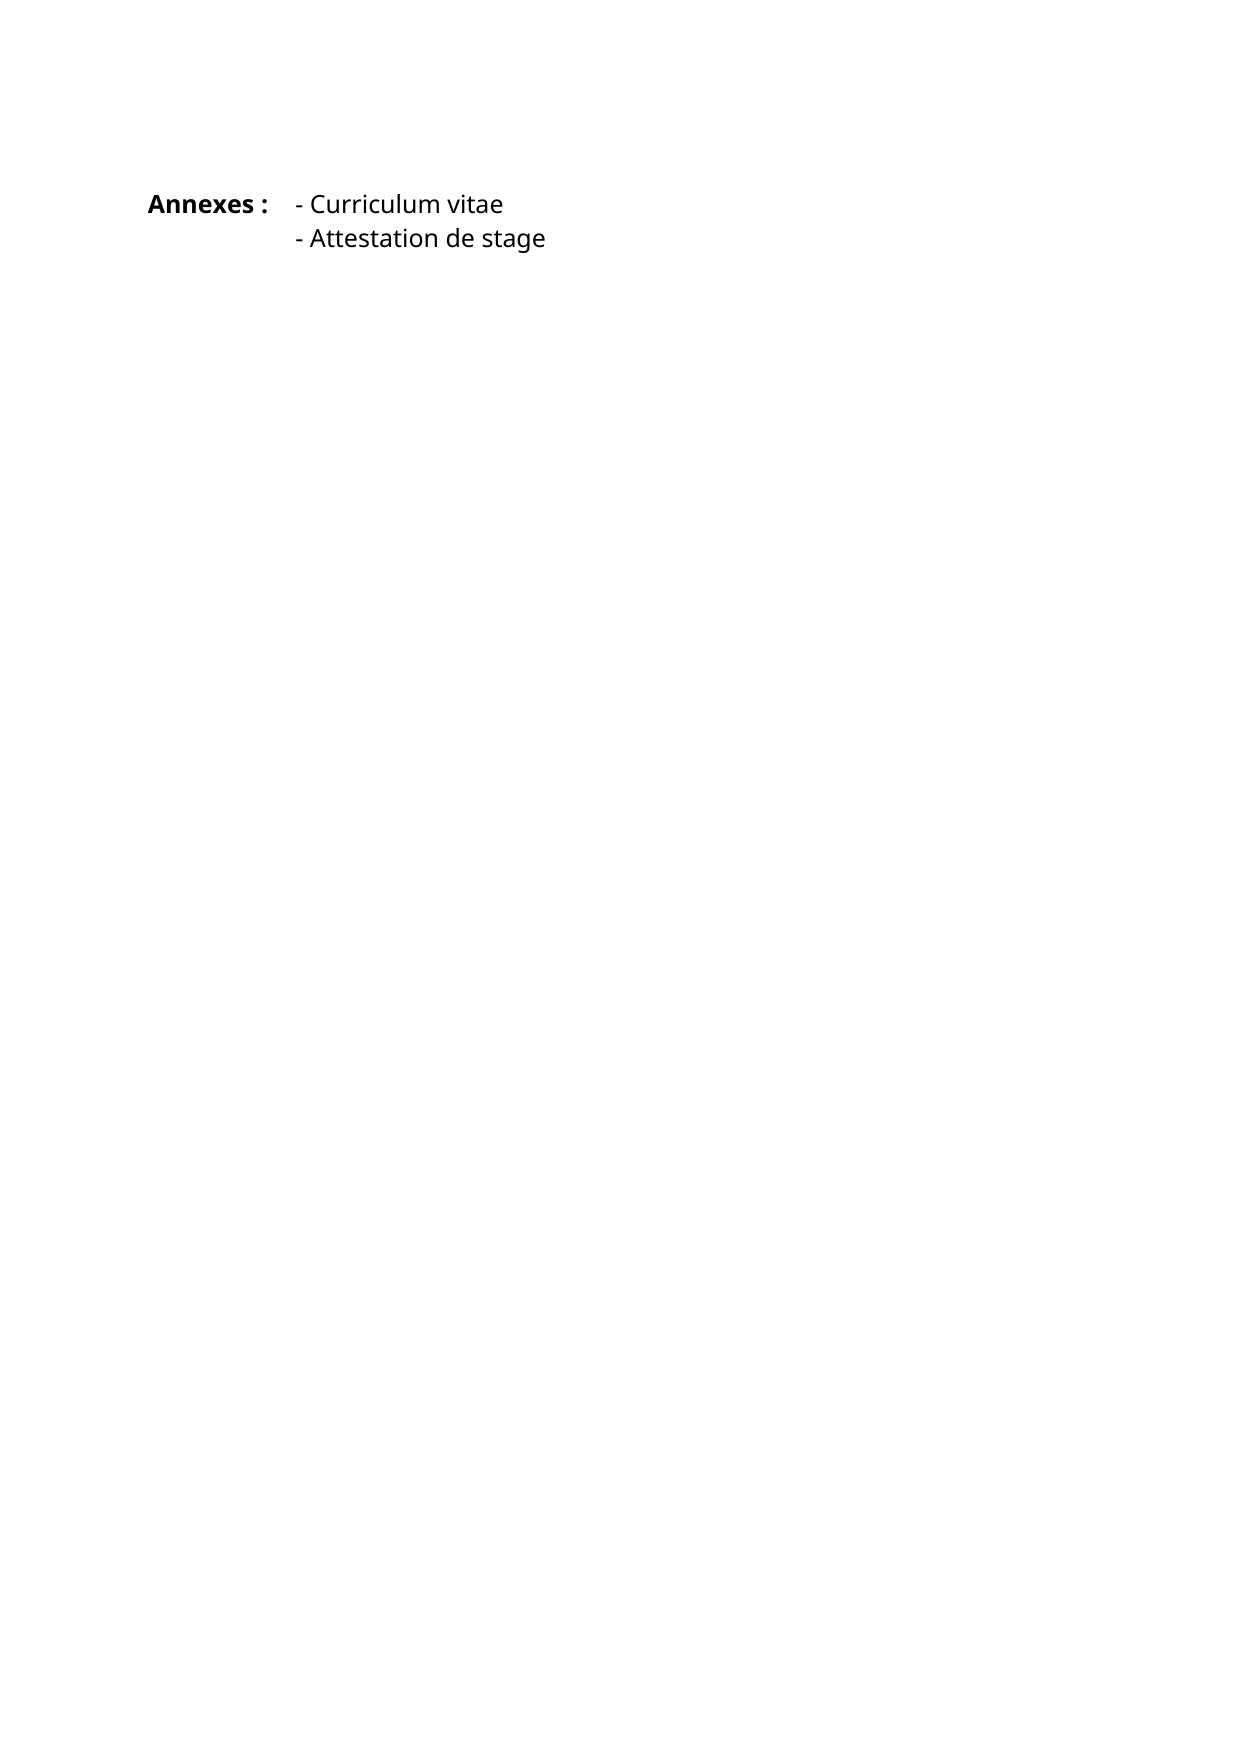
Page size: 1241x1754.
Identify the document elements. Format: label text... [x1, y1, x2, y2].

text Annexes : - Curriculum vitae [148, 186, 1092, 220]
text - Attestation de stage [148, 220, 1092, 254]
